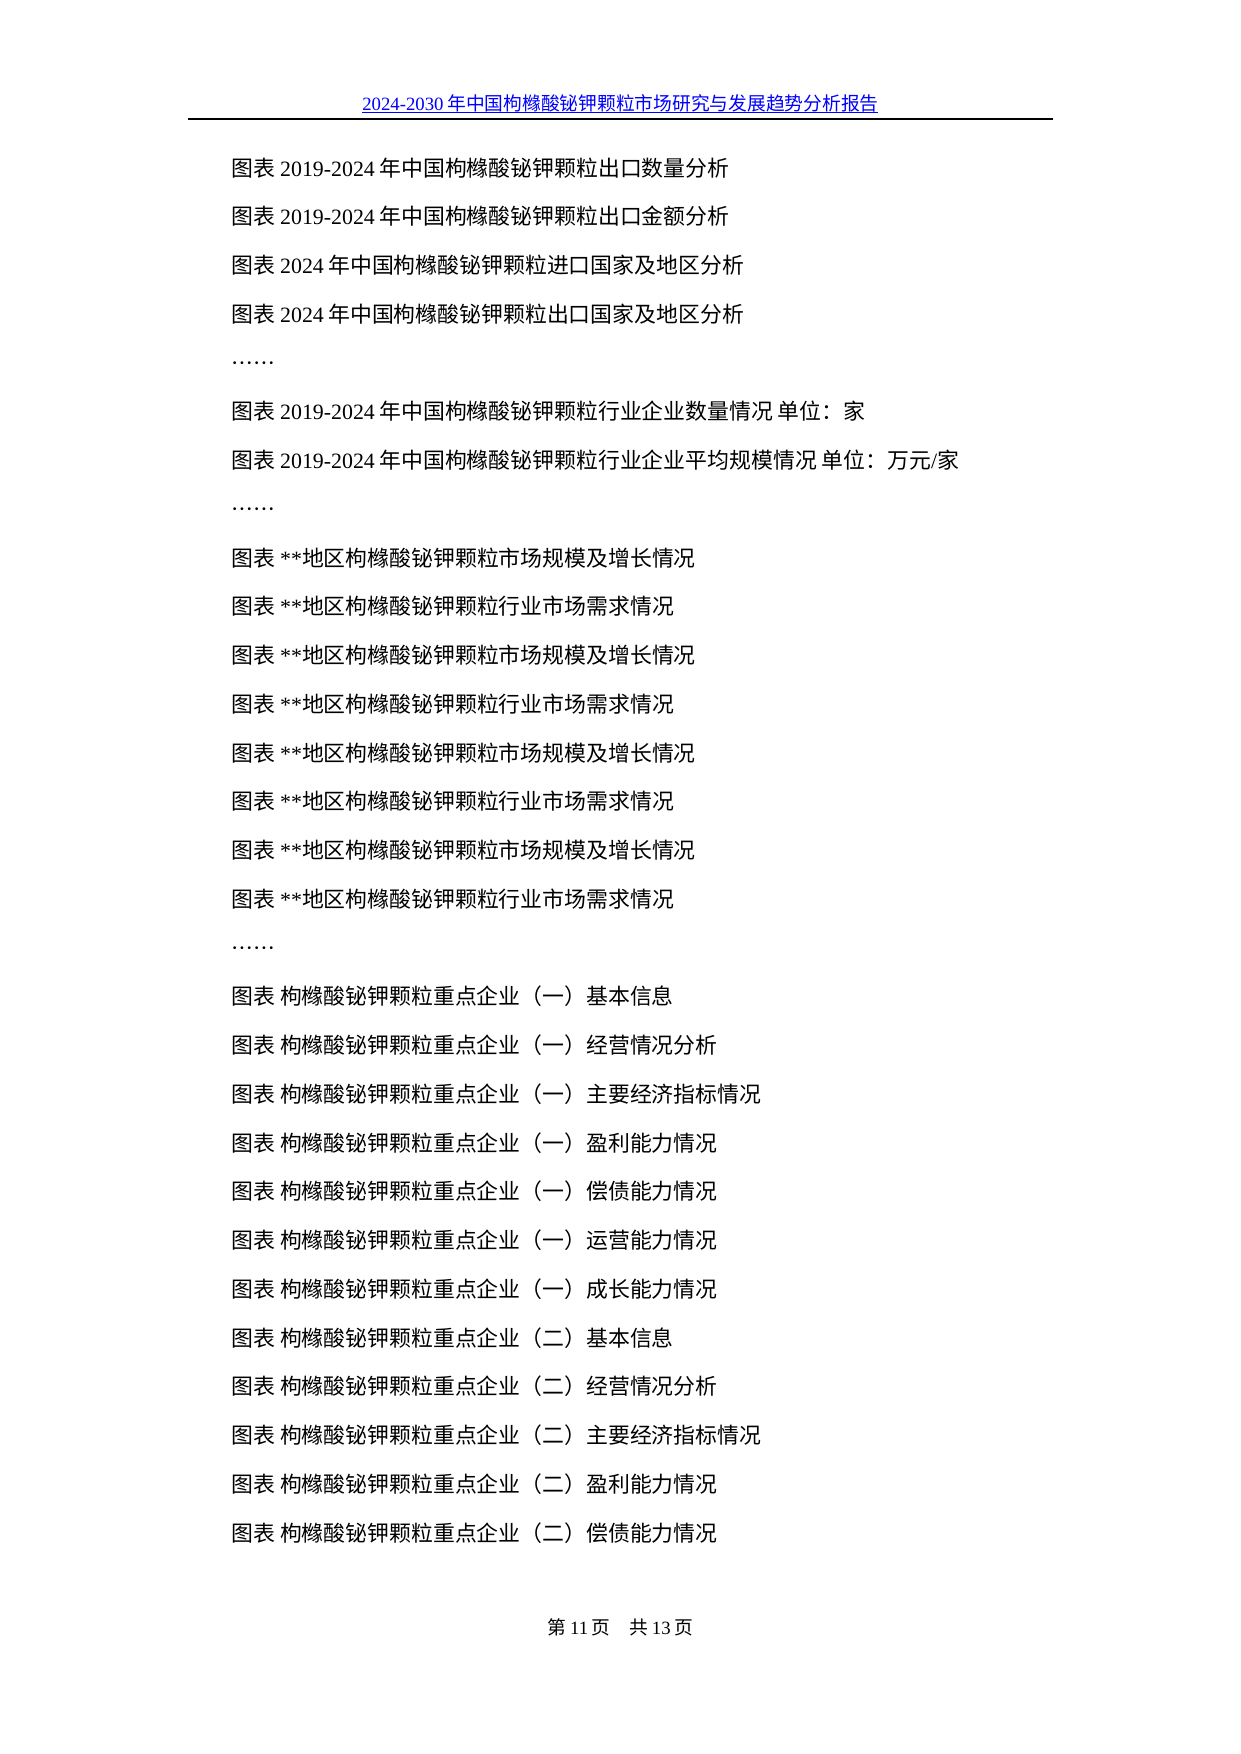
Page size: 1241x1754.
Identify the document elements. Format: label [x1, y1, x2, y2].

text [187, 150, 1053, 1548]
